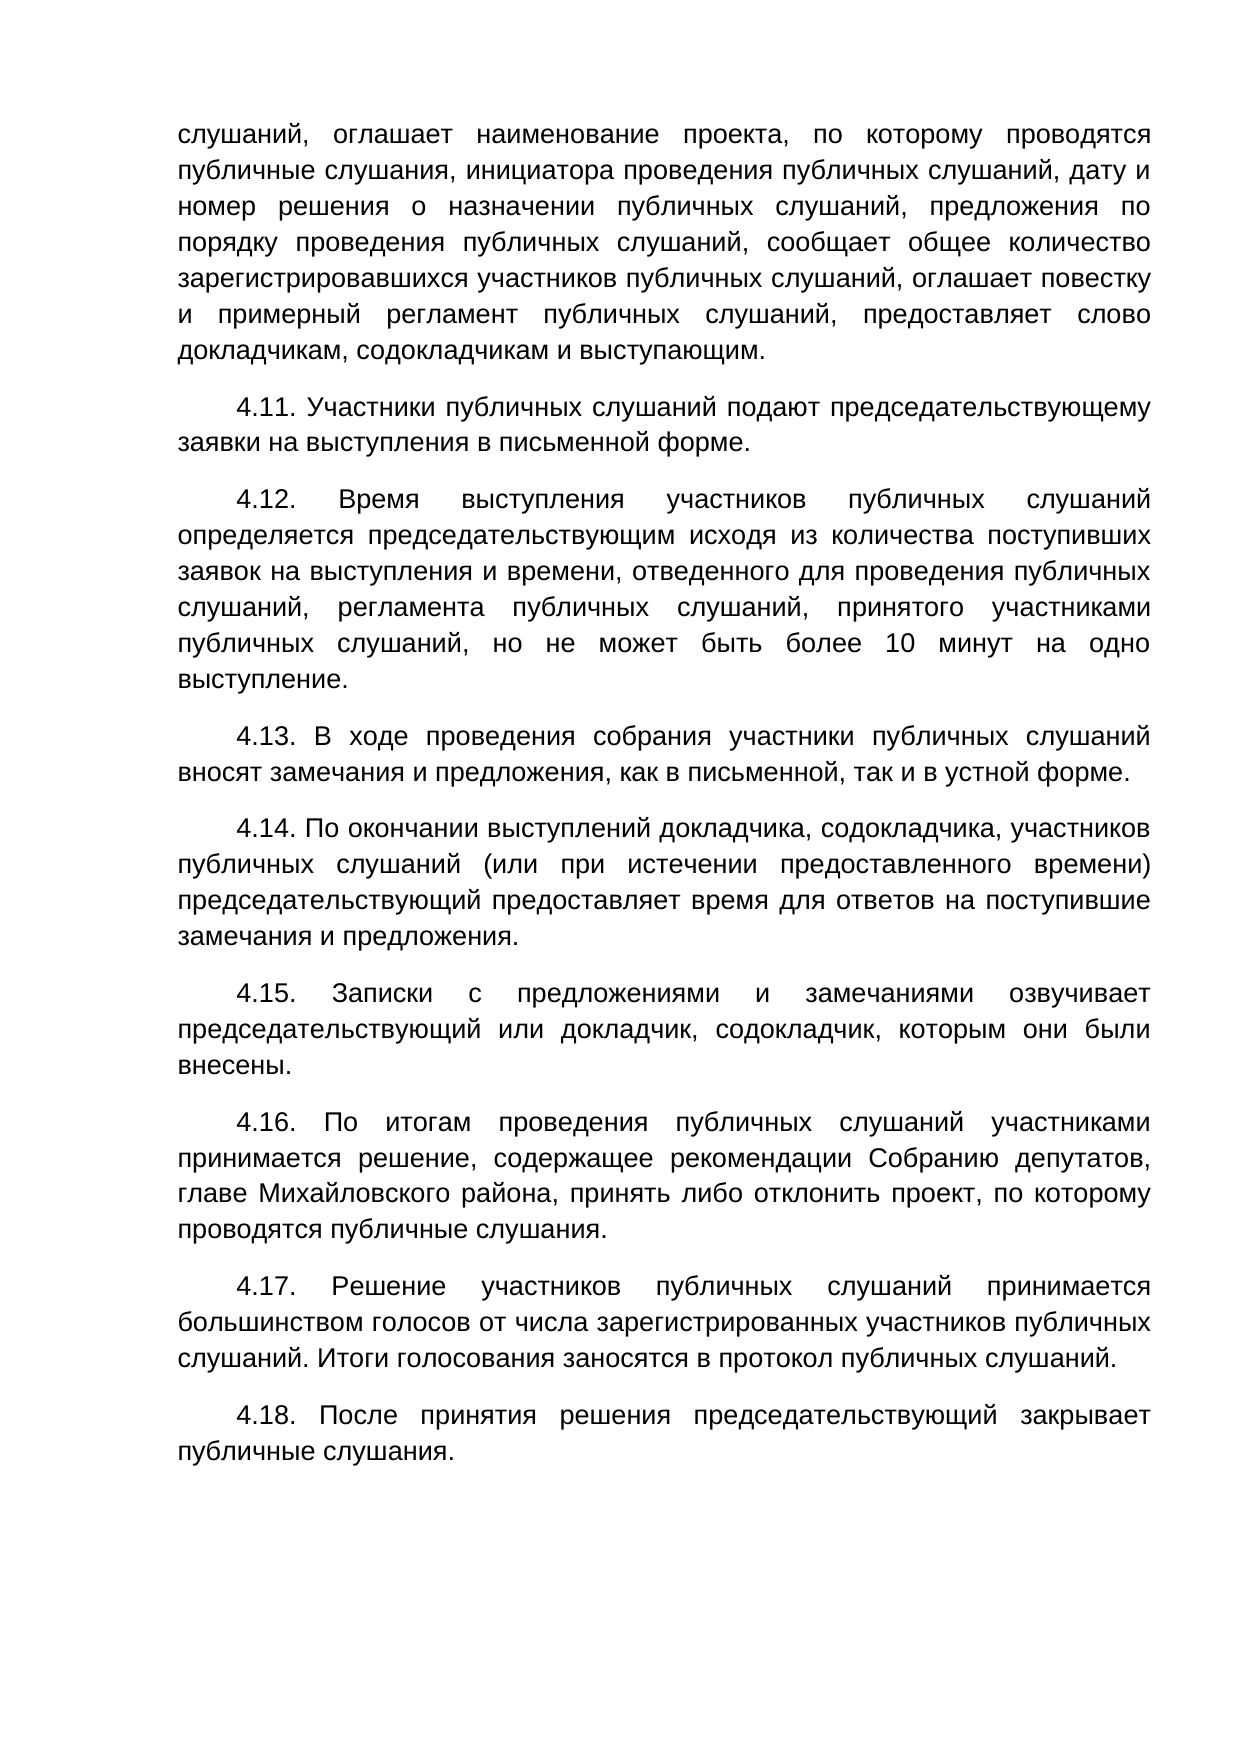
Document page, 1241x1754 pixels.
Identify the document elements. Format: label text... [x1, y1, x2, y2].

text 4.14. По окончании выступлений докладчика, содокладчика, участников публичных слушаний (или при истечении предоставленного времени) председательствующий предоставляет время для ответов на поступившие замечания и предложения. [177, 812, 1152, 951]
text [177, 118, 1152, 365]
text 4.15. Записки с предложениями и замечаниями озвучивает председательствующий или докладчик, содокладчик, которым они были внесены. [177, 977, 1152, 1080]
text 4.13. В ходе проведения собрания участники публичных слушаний вносят замечания и предложения, как в письменной, так и в устной форме. [177, 720, 1152, 787]
text 4.12. Время выступления участников публичных слушаний определяется председательствующим исходя из количества поступивших заявок на выступления и времени, отведенного для проведения публичных слушаний, регламента публичных слушаний, принятого участниками публичных слушаний, но не может быть более 10 минут на одно выступление. [177, 483, 1152, 694]
text 4.11. Участники публичных слушаний подают председательствующему заявки на выступления в письменной форме. [177, 391, 1152, 458]
text 4.17. Решение участников публичных слушаний принимается большинством голосов от числа зарегистрированных участников публичных слушаний. Итоги голосования заносятся в протокол публичных слушаний. [177, 1270, 1152, 1373]
text 4.18. После принятия решения председательствующий закрывает публичные слушания. [177, 1399, 1152, 1466]
text 4.16. По итогам проведения публичных слушаний участниками принимается решение, содержащее рекомендации Собранию депутатов, главе Михайловского района, принять либо отклонить проект, по которому проводятся публичные слушания. [177, 1106, 1152, 1245]
